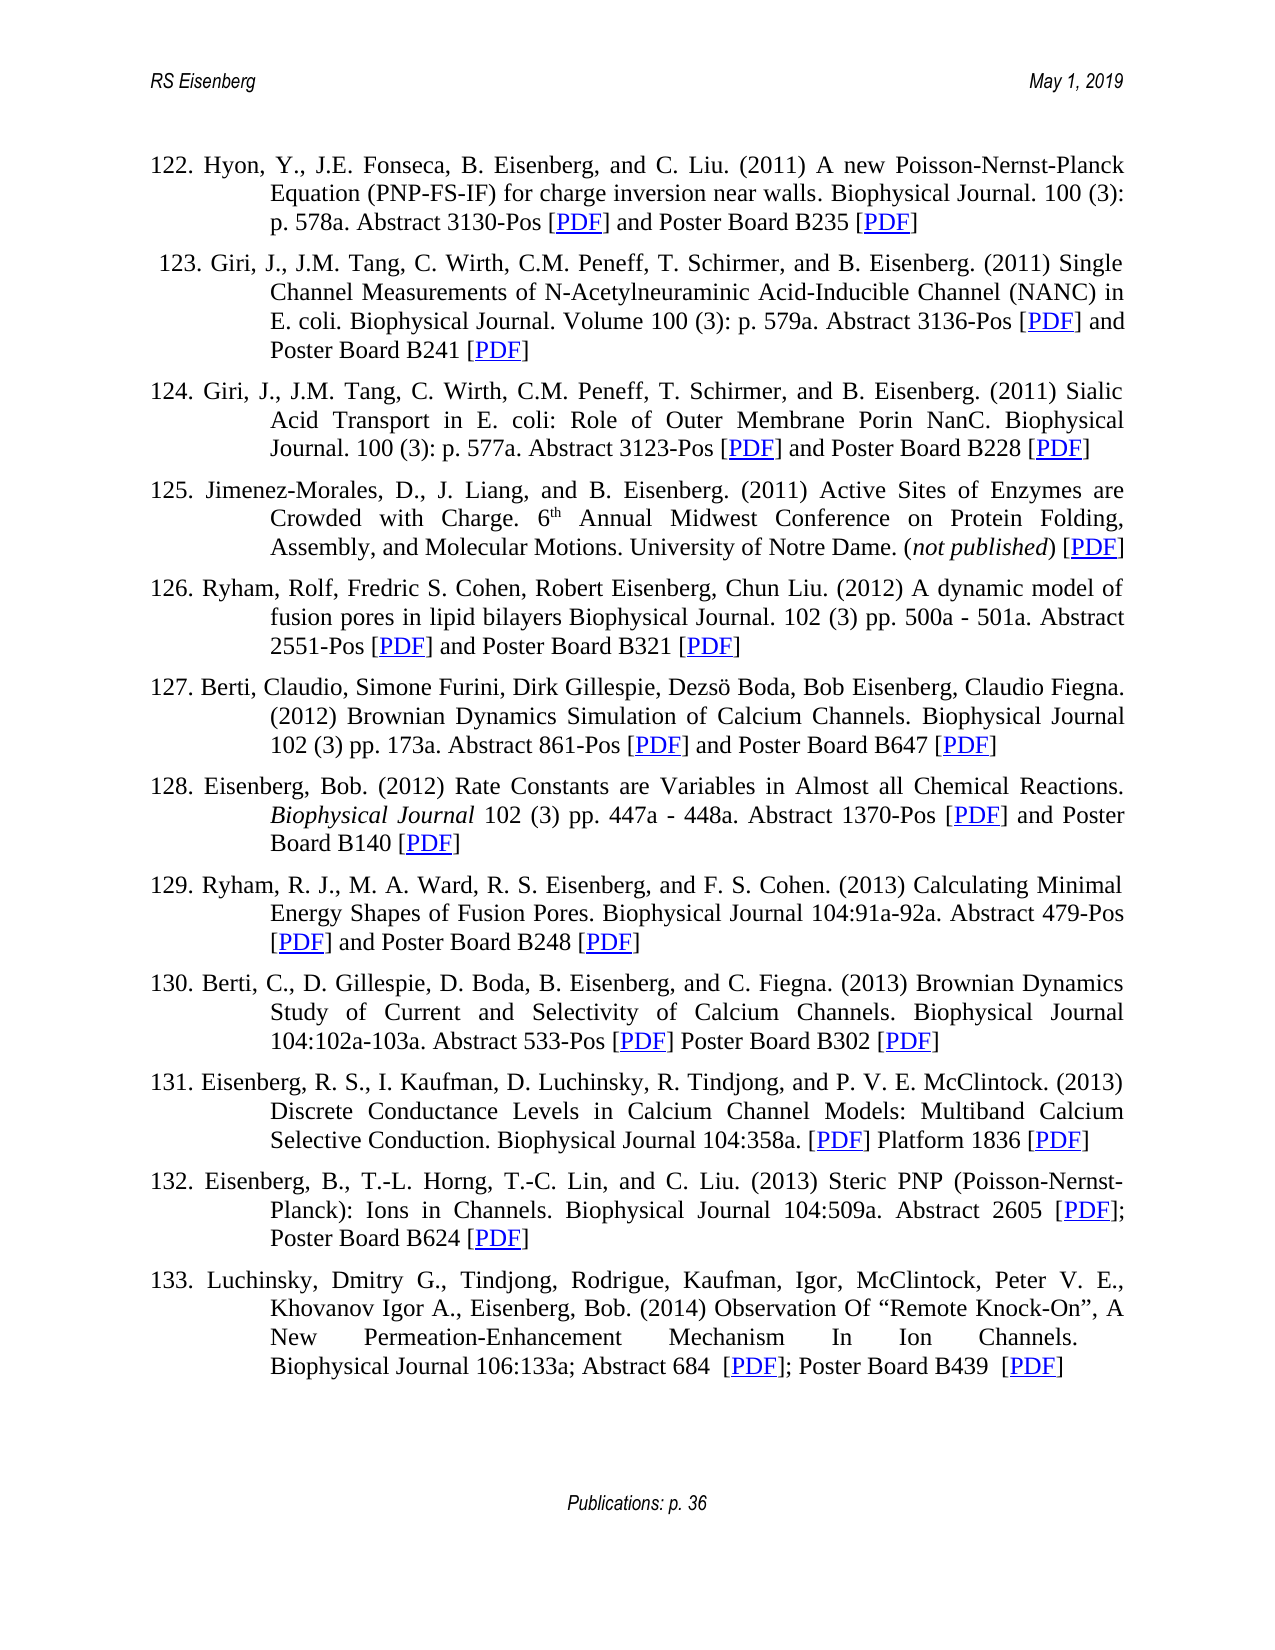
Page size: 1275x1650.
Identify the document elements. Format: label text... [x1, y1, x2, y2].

text 132. Eisenberg, B., T.-L. Horng, T.-C. Lin, and C. Liu. (2013) Steric PNP (Poisson-Nernst-Planck): Ions in Channels. Biophysical Journal 104:509a. Abstract 2605 [PDF]; Poster Board B624 [PDF] [150, 1166, 1125, 1252]
text 122. Hyon, Y., J.E. Fonseca, B. Eisenberg, and C. Liu. (2011) A new Poisson-Nernst-Planck Equation (PNP-FS-IF) for charge inversion near walls. Biophysical Journal. 100 (3): p. 578a. Abstract 3130-Pos [PDF] and Poster Board B235 [PDF] [150, 150, 1125, 236]
text 128. Eisenberg, Bob. (2012) Rate Constants are Variables in Almost all Chemical Reactions. Biophysical Journal 102 (3) pp. 447a - 448a. Abstract 1370-Pos [PDF] and Poster Board B140 [PDF] [150, 771, 1125, 857]
text 126. Ryham, Rolf, Fredric S. Cohen, Robert Eisenberg, Chun Liu. (2012) A dynamic model of fusion pores in lipid bilayers Biophysical Journal. 102 (3) pp. 500a - 501a. Abstract 2551-Pos [PDF] and Poster Board B321 [PDF] [150, 573, 1125, 660]
text 133. Luchinsky, Dmitry G., Tindjong, Rodrigue, Kaufman, Igor, McClintock, Peter V. E., Khovanov Igor A., Eisenberg, Bob. (2014) Observation Of “Remote Knock-On”, A New Permeation-Enhancement Mechanism In Ion Channels. Biophysical Journal 106:133a; Abstract 684 [PDF]; Poster Board B439 [PDF] [150, 1265, 1125, 1380]
text 123. Giri, J., J.M. Tang, C. Wirth, C.M. Peneff, T. Schirmer, and B. Eisenberg. (2011) Single Channel Measurements of N-Acetylneuraminic Acid-Inducible Channel (NANC) in E. coli. Biophysical Journal. Volume 100 (3): p. 579a. Abstract 3136-Pos [PDF] and Poster Board B241 [PDF] [150, 248, 1125, 363]
text 125. Jimenez-Morales, D., J. Liang, and B. Eisenberg. (2011) Active Sites of Enzymes are Crowded with Charge. 6th Annual Midwest Conference on Protein Folding, Assembly, and Molecular Motions. University of Notre Dame. (not published) [PDF] [150, 475, 1125, 561]
text 127. Berti, Claudio, Simone Furini, Dirk Gillespie, Dezsö Boda, Bob Eisenberg, Claudio Fiegna. (2012) Brownian Dynamics Simulation of Calcium Channels. Biophysical Journal 102 (3) pp. 173a. Abstract 861-Pos [PDF] and Poster Board B647 [PDF] [150, 672, 1125, 758]
text 124. Giri, J., J.M. Tang, C. Wirth, C.M. Peneff, T. Schirmer, and B. Eisenberg. (2011) Sialic Acid Transport in E. coli: Role of Outer Membrane Porin NanC. Biophysical Journal. 100 (3): p. 577a. Abstract 3123-Pos [PDF] and Poster Board B228 [PDF] [150, 376, 1125, 462]
text 131. Eisenberg, R. S., I. Kaufman, D. Luchinsky, R. Tindjong, and P. V. E. McClintock. (2013) Discrete Conductance Levels in Calcium Channel Models: Multiband Calcium Selective Conduction. Biophysical Journal 104:358a. [PDF] Platform 1836 [PDF] [150, 1067, 1125, 1153]
text 129. Ryham, R. J., M. A. Ward, R. S. Eisenberg, and F. S. Cohen. (2013) Calculating Minimal Energy Shapes of Fusion Pores. Biophysical Journal 104:91a-92a. Abstract 479-Pos [PDF] and Poster Board B248 [PDF] [150, 870, 1125, 956]
text 130. Berti, C., D. Gillespie, D. Boda, B. Eisenberg, and C. Fiegna. (2013) Brownian Dynamics Study of Current and Selectivity of Calcium Channels. Biophysical Journal 104:102a-103a. Abstract 533-Pos [PDF] Poster Board B302 [PDF] [150, 968, 1125, 1055]
